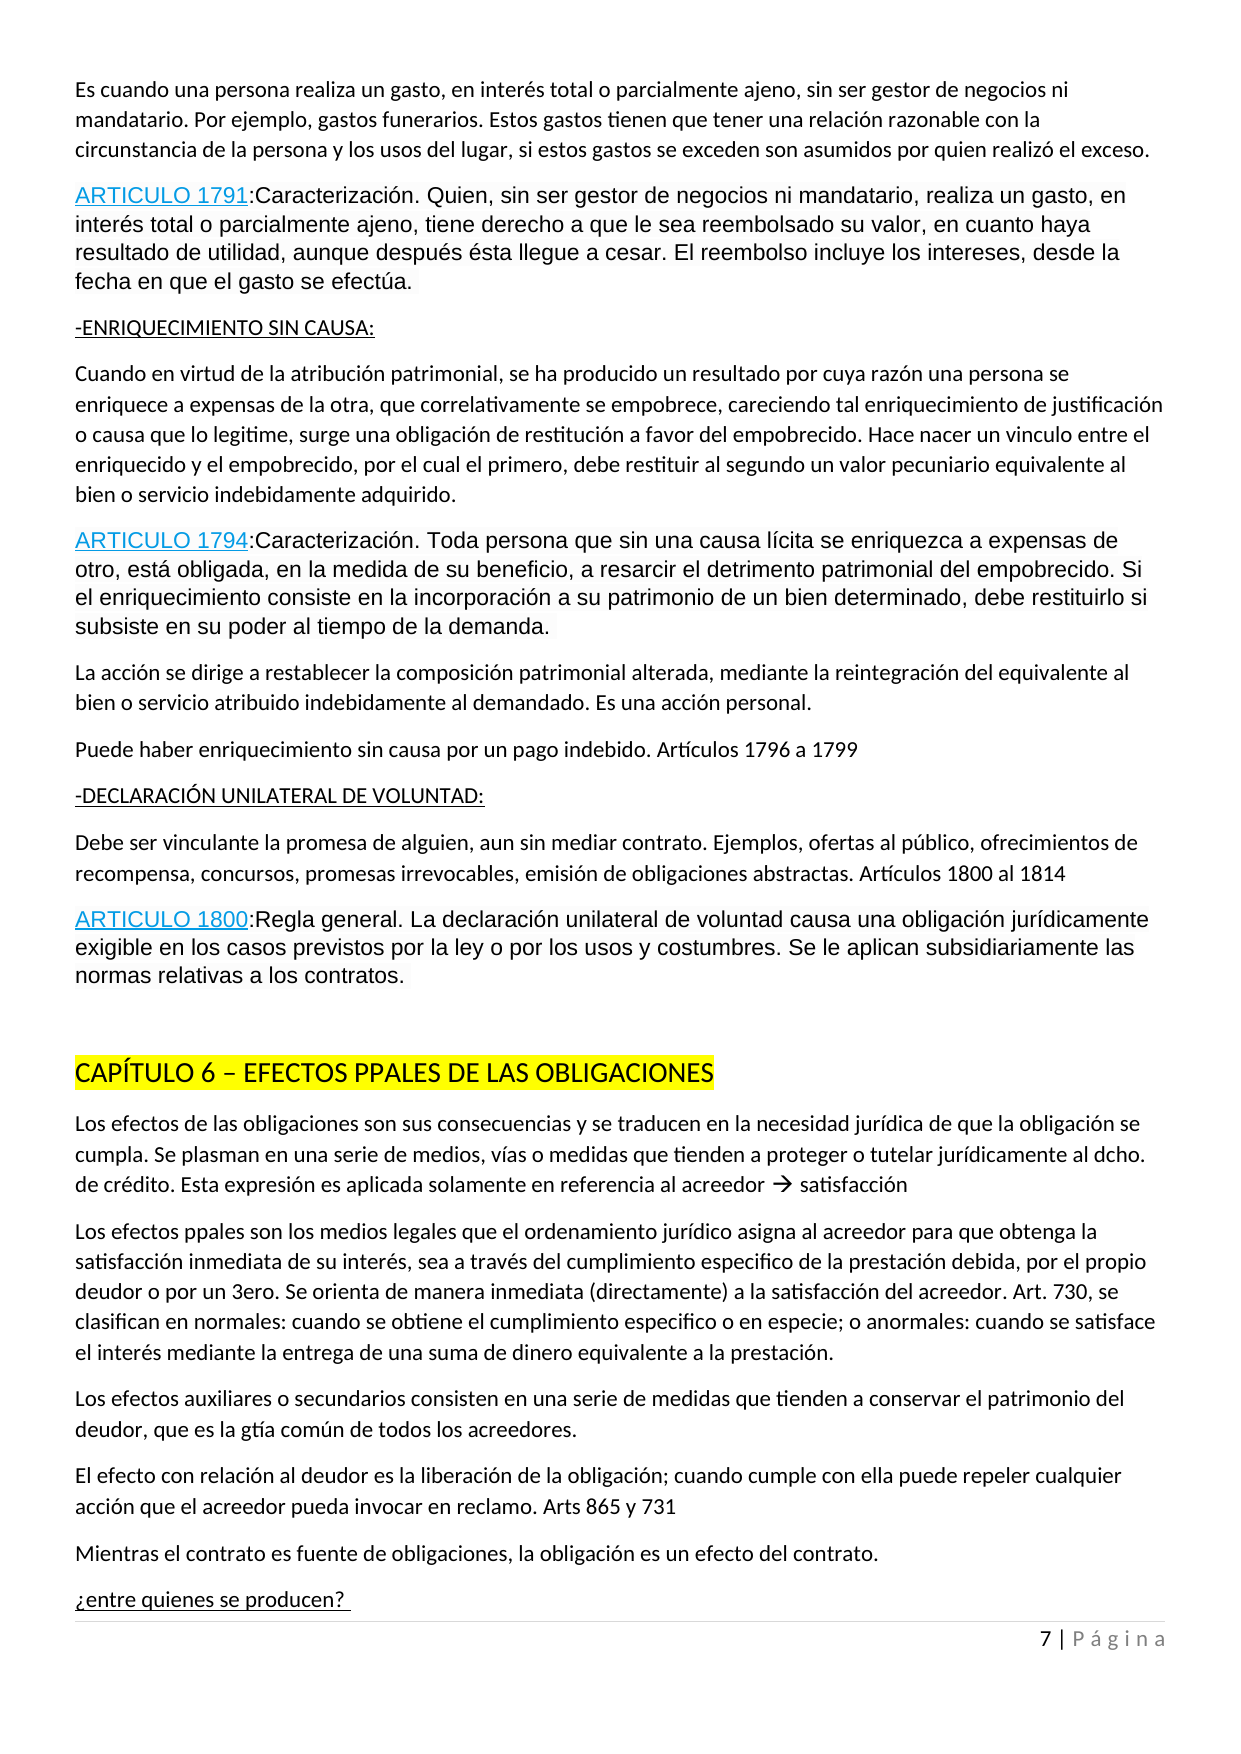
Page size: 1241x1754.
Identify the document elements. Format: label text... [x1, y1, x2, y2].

text -ENRIQUECIMIENTO SIN CAUSA: [75, 313, 1165, 341]
text Cuando en virtud de la atribución patrimonial, se ha producido un resultado por cuya razón una persona se enriquece a expensas de la otra, que correlativamente se empobrece, careciendo tal enriquecimiento de justificación o causa que lo legitime, surge una obligación de restitución a favor del empobrecido. Hace nacer un vinculo entre el enriquecido y el empobrecido, por el cual el primero, debe restituir al segundo un valor pecuniario equivalente al bien o servicio indebidamente adquirido. [75, 359, 1165, 508]
text Debe ser vinculante la promesa de alguien, aun sin mediar contrato. Ejemplos, ofertas al público, ofrecimientos de recompensa, concursos, promesas irrevocables, emisión de obligaciones abstractas. Artículos 1800 al 1814 [75, 828, 1165, 887]
text La acción se dirige a restablecer la composición patrimonial alterada, mediante la reintegración del equivalente al bien o servicio atribuido indebidamente al demandado. Es una acción personal. [75, 658, 1165, 716]
text Los efectos de las obligaciones son sus consecuencias y se traducen en la necesidad jurídica de que la obligación se cumpla. Se plasman en una serie de medios, vías o medidas que tienden a proteger o tutelar jurídicamente al dcho. de crédito. Esta expresión es aplicada solamente en referencia al acreedor satisfacción [75, 1109, 1165, 1198]
text Los efectos auxiliares o secundarios consisten en una serie de medidas que tienden a conservar el patrimonio del deudor, que es la gtía común de todos los acreedores. [75, 1384, 1165, 1443]
text Los efectos ppales son los medios legales que el ordenamiento jurídico asigna al acreedor para que obtenga la satisfacción inmediata de su interés, sea a través del cumplimiento especifico de la prestación debida, por el propio deudor o por un 3ero. Se orienta de manera inmediata (directamente) a la satisfacción del acreedor. Art. 730, se clasifican en normales: cuando se obtiene el cumplimiento especifico o en especie; o anormales: cuando se satisface el interés mediante la entrega de una suma de dinero equivalente a la prestación. [75, 1217, 1165, 1366]
text Es cuando una persona realiza un gasto, en interés total o parcialmente ajeno, sin ser gestor de negocios ni mandatario. Por ejemplo, gastos funerarios. Estos gastos tienen que tener una relación razonable con la circunstancia de la persona y los usos del lugar, si estos gastos se exceden son asumidos por quien realizó el exceso. [75, 75, 1165, 163]
text CAPÍTULO 6 – EFECTOS PPALES DE LAS OBLIGACIONES [75, 1054, 1165, 1090]
text -DECLARACIÓN UNILATERAL DE VOLUNTAD: [75, 782, 1165, 810]
text Puede haber enriquecimiento sin causa por un pago indebido. Artículos 1796 a 1799 [75, 735, 1165, 763]
text El efecto con relación al deudor es la liberación de la obligación; cuando cumple con ella puede repeler cualquier acción que el acreedor pueda invocar en reclamo. Arts 865 y 731 [75, 1462, 1165, 1520]
text ARTICULO 1791:Caracterización. Quien, sin ser gestor de negocios ni mandatario, realiza un gasto, en interés total o parcialmente ajeno, tiene derecho a que le sea reembolsado su valor, en cuanto haya resultado de utilidad, aunque después ésta llegue a cesar. El reembolso incluye los intereses, desde la fecha en que el gasto se efectúa. [75, 182, 1165, 294]
text Mientras el contrato es fuente de obligaciones, la obligación es un efecto del contrato. [75, 1539, 1165, 1567]
text ARTICULO 1800:Regla general. La declaración unilateral de voluntad causa una obligación jurídicamente exigible en los casos previstos por la ley o por los usos y costumbres. Se le aplican subsidiariamente las normas relativas a los contratos. [75, 906, 1165, 989]
text ARTICULO 1794:Caracterización. Toda persona que sin una causa lícita se enriquezca a expensas de otro, está obligada, en la medida de su beneficio, a resarcir el detrimento patrimonial del empobrecido. Si el enriquecimiento consiste en la incorporación a su patrimonio de un bien determinado, debe restituirlo si subsiste en su poder al tiempo de la demanda. [75, 527, 1165, 639]
text ¿entre quienes se producen? [75, 1586, 1165, 1614]
